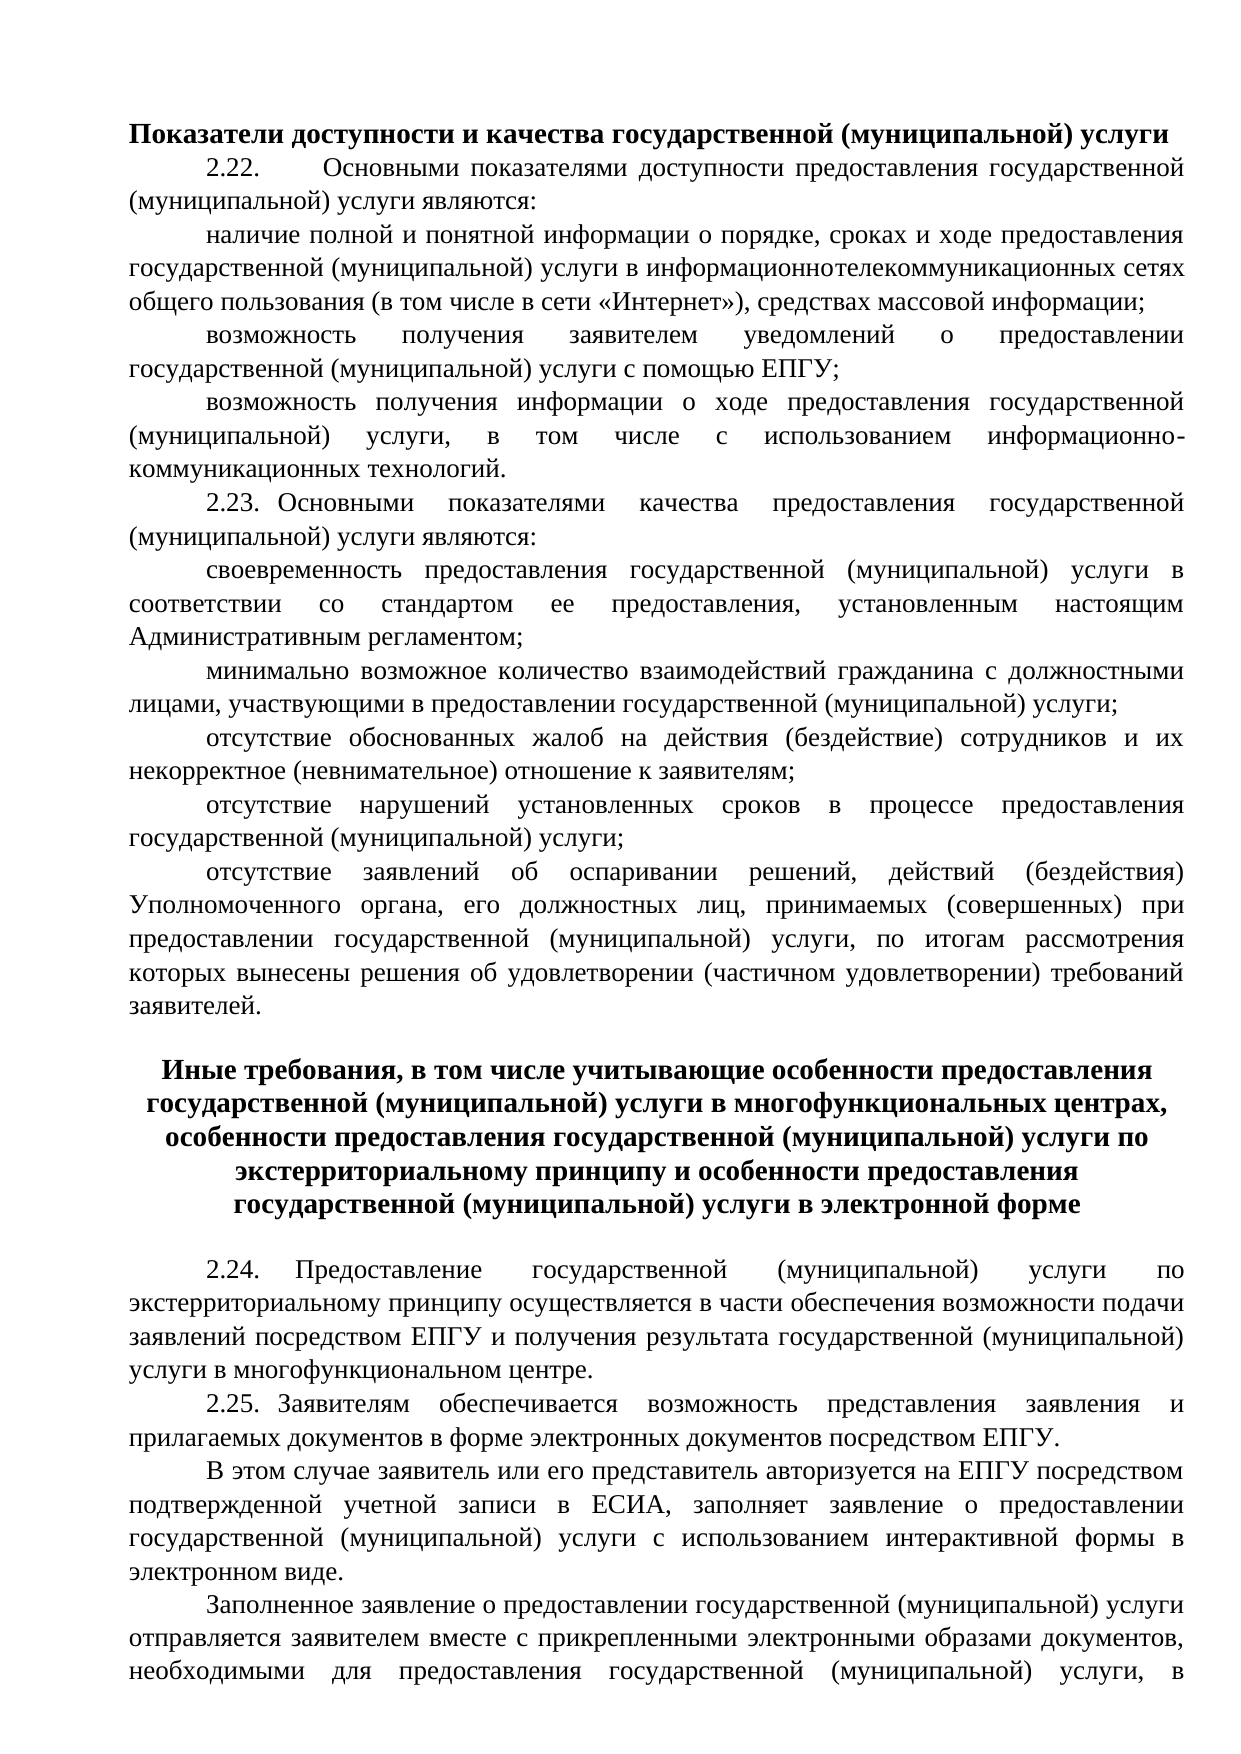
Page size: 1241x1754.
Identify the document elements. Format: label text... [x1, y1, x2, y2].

text Показатели доступности и качества государственной (муниципальной) услуги [129, 120, 1185, 149]
text отсутствие нарушений установленных сроков в процессе предоставления государственной (муниципальной) услуги; [129, 786, 1185, 853]
text отсутствие заявлений об оспаривании решений, действий (бездействия) Уполномоченного органа, его должностных лиц, принимаемых (совершенных) при предоставлении государственной (муниципальной) услуги, по итогам рассмотрения которых вынесены решения об удовлетворении (частичном удовлетворении) требований заявителей. [129, 853, 1185, 1021]
list Основными показателями доступности предоставления государственной (муниципальной) услуги являются: [129, 149, 1185, 216]
text возможность получения информации о ходе предоставления государственной (муниципальной) услуги, в том числе с использованием информационнокоммуникационных технологий. [129, 384, 1185, 484]
text своевременность предоставления государственной (муниципальной) услуги в соответствии со стандартом ее предоставления, установленным настоящим Административным регламентом; [129, 552, 1185, 652]
text Иные требования, в том числе учитывающие особенности предоставления государственной (муниципальной) услуги в многофункциональных центрах, особенности предоставления государственной (муниципальной) услуги по экстерриториальному принципу и особенности предоставления государственной (муниципальной) услуги в электронной форме [129, 1052, 1185, 1220]
text отсутствие обоснованных жалоб на действия (бездействие) сотрудников и их некорректное (невнимательное) отношение к заявителям; [129, 719, 1185, 786]
text наличие полной и понятной информации о порядке, сроках и ходе предоставления государственной (муниципальной) услуги в информационнотелекоммуникационных сетях общего пользования (в том числе в сети «Интернет»), средствах массовой информации; [129, 216, 1185, 317]
text возможность получения заявителем уведомлений о предоставлении государственной (муниципальной) услуги с помощью ЕПГУ; [129, 317, 1185, 384]
list Заявителям обеспечивается возможность представления заявления и прилагаемых документов в форме электронных документов посредством ЕПГУ. [129, 1386, 1185, 1453]
list Предоставление государственной (муниципальной) услуги по экстерриториальному принципу осуществляется в части обеспечения возможности подачи заявлений посредством ЕПГУ и получения результата государственной (муниципальной) услуги в многофункциональном центре. [129, 1251, 1185, 1386]
text В этом случае заявитель или его представитель авторизуется на ЕПГУ посредством подтвержденной учетной записи в ЕСИА, заполняет заявление о предоставлении государственной (муниципальной) услуги с использованием интерактивной формы в электронном виде. [129, 1453, 1185, 1587]
text минимально возможное количество взаимодействий гражданина с должностными лицами, участвующими в предоставлении государственной (муниципальной) услуги; [129, 652, 1185, 719]
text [129, 1587, 1185, 1686]
list Основными показателями качества предоставления государственной (муниципальной) услуги являются: [129, 484, 1185, 552]
